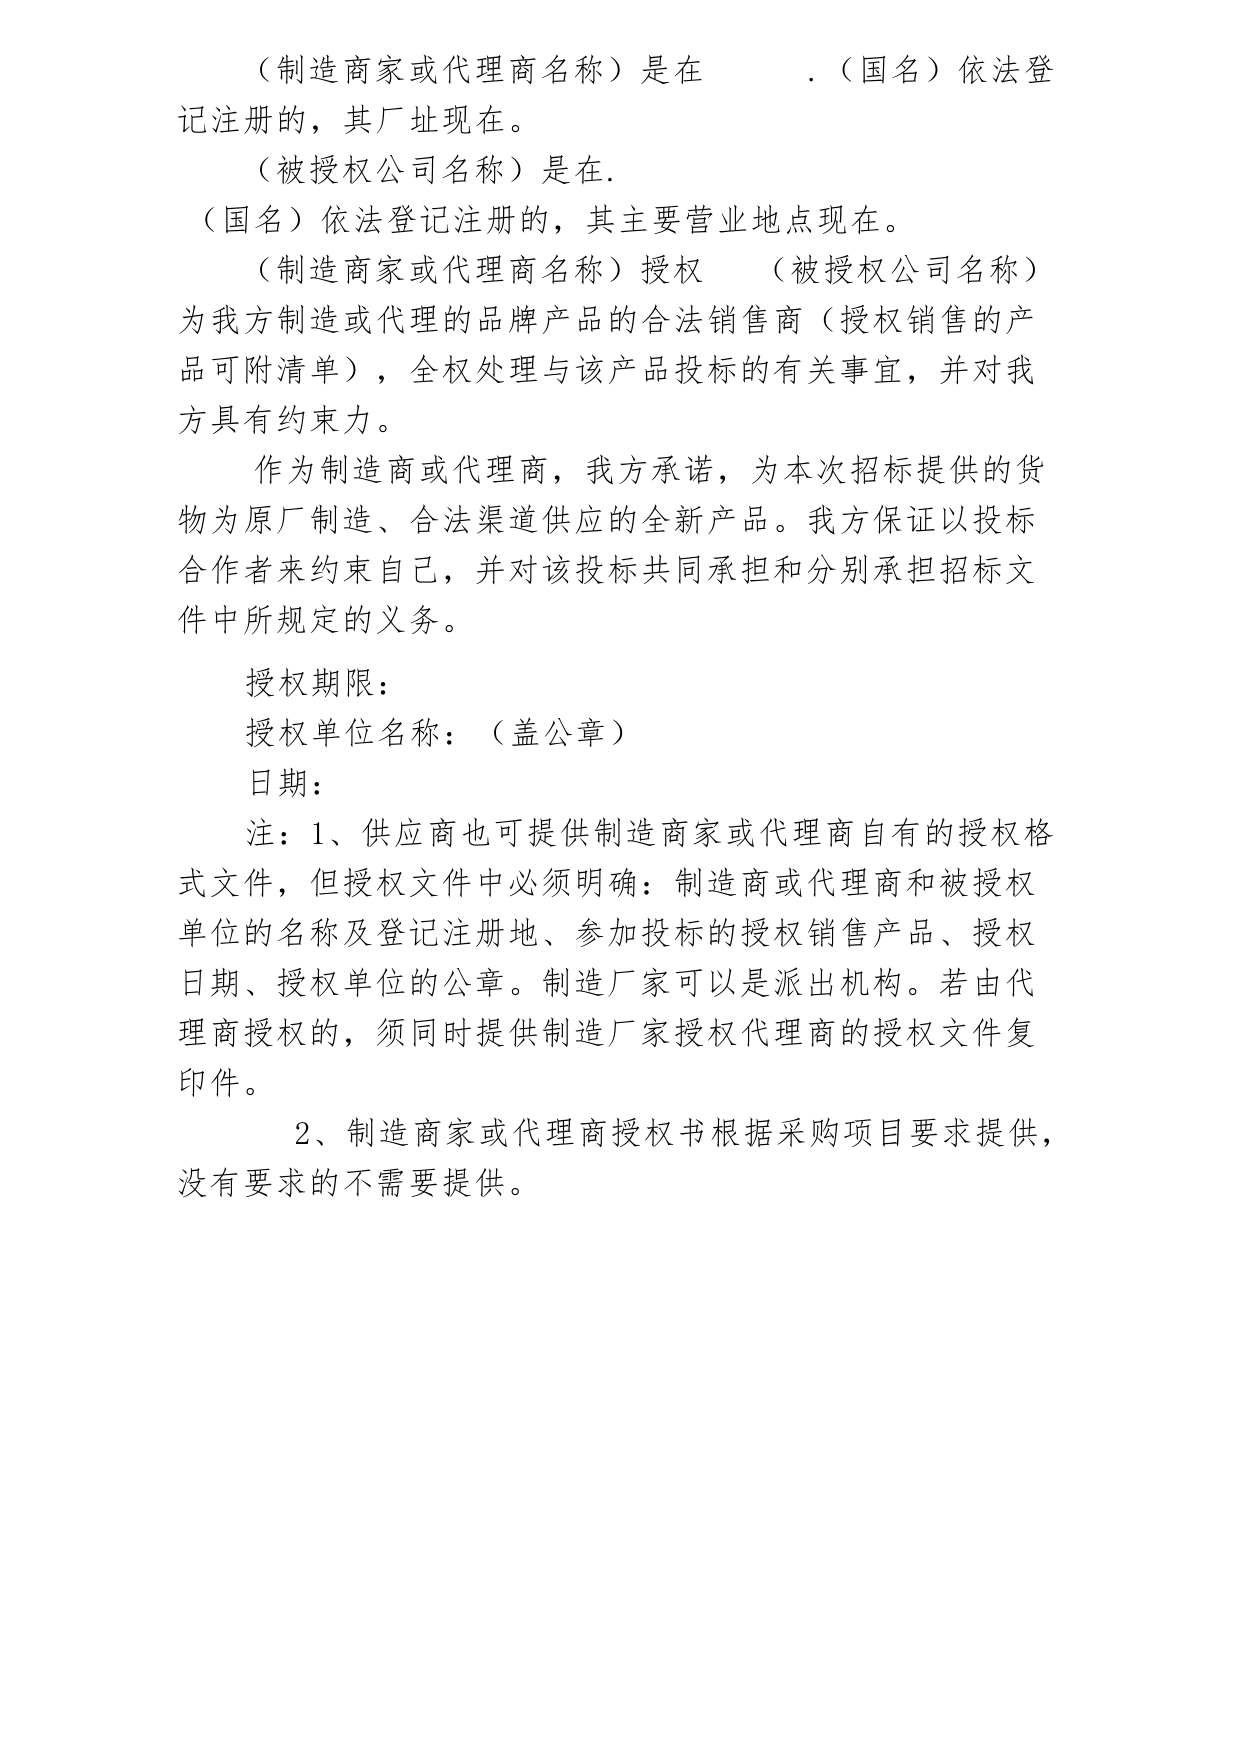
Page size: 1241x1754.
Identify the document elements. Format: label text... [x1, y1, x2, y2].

text 作为制造商或代理商，我方承诺，为本次招标提供的货物为原厂制造、合法渠道供应的全新产品。我方保证以投标合作者来约束自己，并对该投标共同承担和分别承担招标文件中所规定的义务。 [176, 442, 1064, 642]
text 日期： [176, 754, 1064, 804]
text （制造商家或代理商名称）授权 （被授权公司名称）为我方制造或代理的品牌产品的合法销售商（授权销售的产品可附清单），全权处理与该产品投标的有关事宜，并对我方具有约束力。 [176, 242, 1064, 442]
text 授权期限： [176, 654, 1064, 704]
text 注：1、供应商也可提供制造商家或代理商自有的授权格式文件，但授权文件中必须明确：制造商或代理商和被授权单位的名称及登记注册地、参加投标的授权销售产品、授权日期、授权单位的公章。制造厂家可以是派出机构。若由代理商授权的，须同时提供制造厂家授权代理商的授权文件复印件。 [176, 804, 1064, 1104]
text （制造商家或代理商名称）是在 .（国名）依法登记注册的，其厂址现在。 [176, 42, 1064, 142]
text （国名）依法登记注册的，其主要营业地点现在。 [176, 192, 1064, 242]
text 2、制造商家或代理商授权书根据采购项目要求提供，没有要求的不需要提供。 [176, 1104, 1064, 1204]
text （被授权公司名称）是在. [176, 142, 1064, 192]
text 授权单位名称：（盖公章） [176, 704, 1064, 754]
